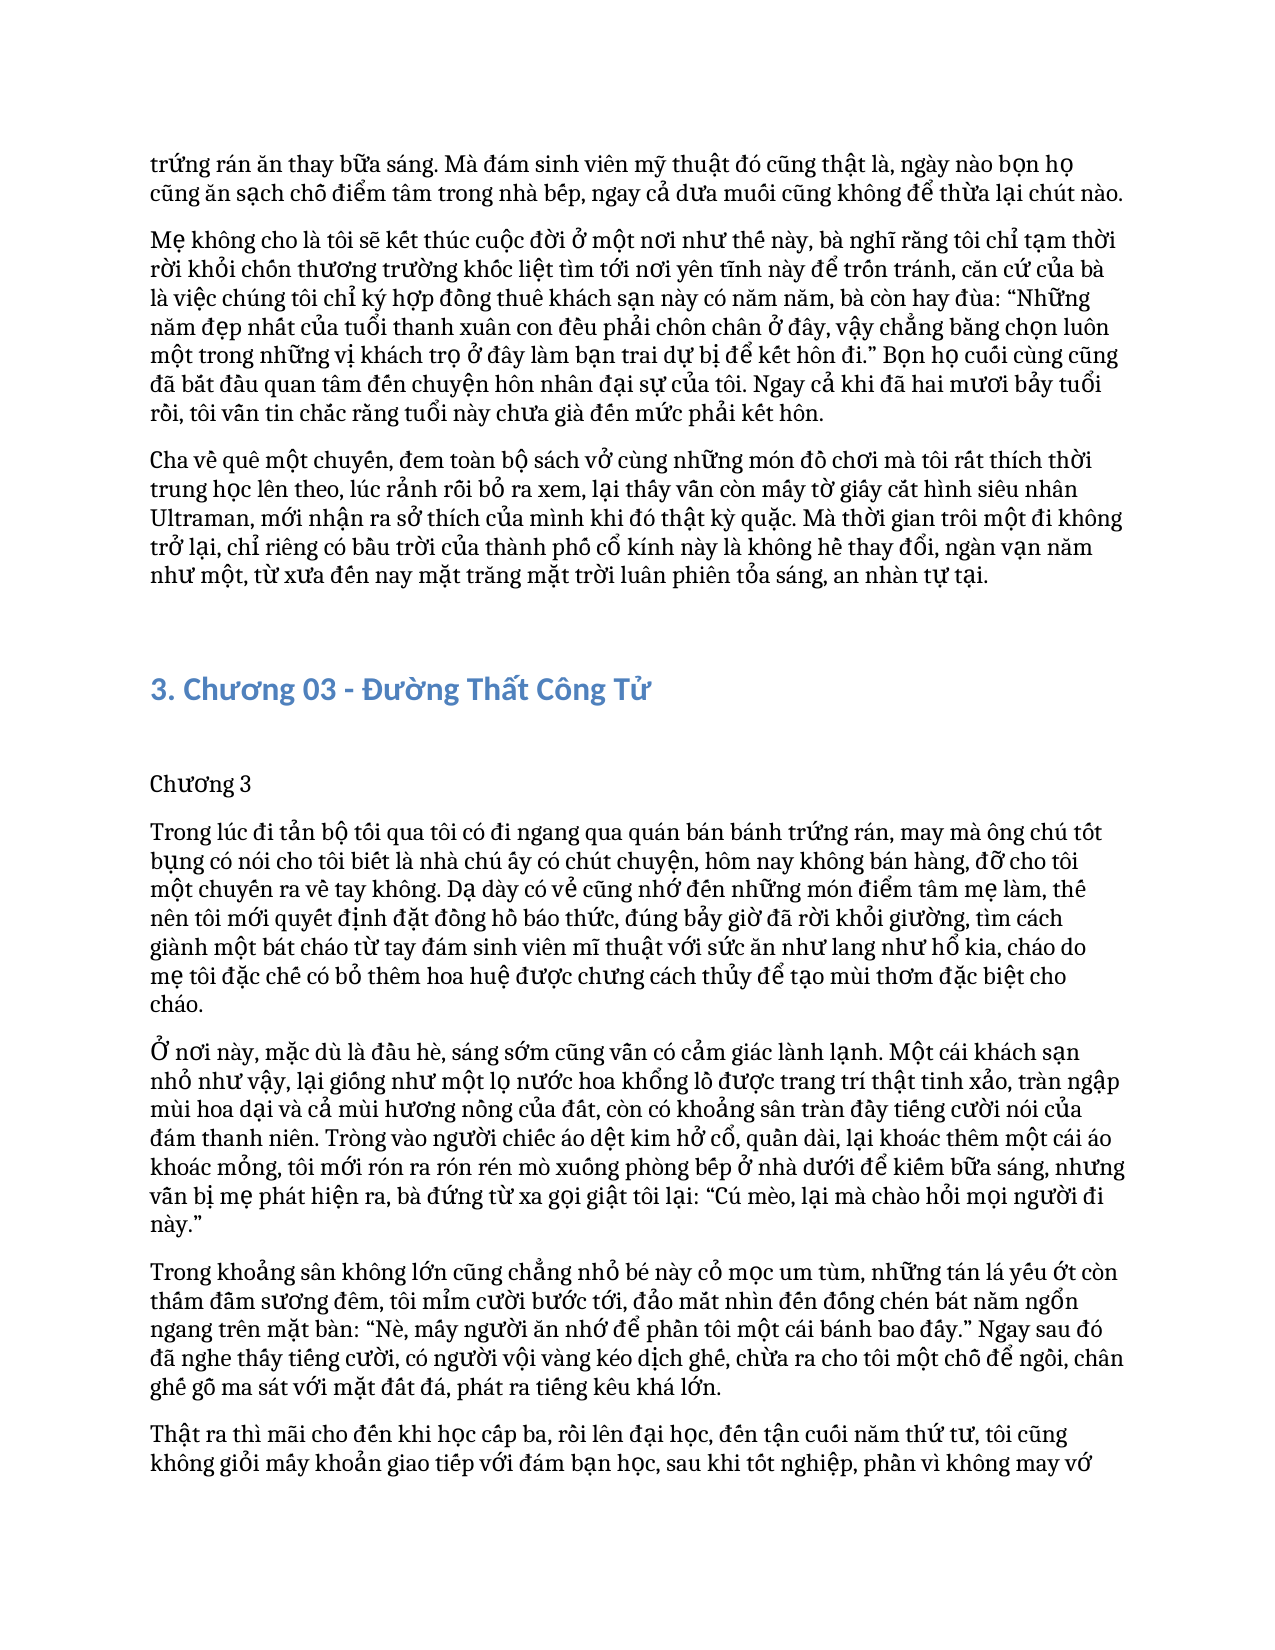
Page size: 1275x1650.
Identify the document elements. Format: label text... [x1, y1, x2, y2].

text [150, 150, 1125, 207]
text Trong lúc đi tản bộ tối qua tôi có đi ngang qua quán bán bánh trứng rán, may mà ông chú tốt bụng có nói cho tôi biết là nhà chú ấy có chút chuyện, hôm nay không bán hàng, đỡ cho tôi một chuyến ra về tay không. Dạ dày có vẻ cũng nhớ đến những món điểm tâm mẹ làm, thế nên tôi mới quyết định đặt đồng hồ báo thức, đúng bảy giờ đã rời khỏi giường, tìm cách giành một bát cháo từ tay đám sinh viên mĩ thuật với sức ăn như lang như hổ kia, cháo do mẹ tôi đặc chế có bỏ thêm hoa huệ được chưng cách thủy để tạo mùi thơm đặc biệt cho cháo. [150, 818, 1125, 1019]
subtitle 3. Chương 03 - Đường Thất Công Tử [150, 668, 1125, 709]
text Trong khoảng sân không lớn cũng chẳng nhỏ bé này cỏ mọc um tùm, những tán lá yếu ớt còn thấm đẫm sương đêm, tôi mỉm cười bước tới, đảo mắt nhìn đến đống chén bát nằm ngổn ngang trên mặt bàn: “Nè, mấy người ăn nhớ để phần tôi một cái bánh bao đấy.” Ngay sau đó đã nghe thấy tiếng cười, có người vội vàng kéo dịch ghế, chừa ra cho tôi một chỗ để ngồi, chân ghế gỗ ma sát với mặt đất đá, phát ra tiếng kêu khá lớn. [150, 1258, 1125, 1402]
text Cha về quê một chuyến, đem toàn bộ sách vở cùng những món đồ chơi mà tôi rất thích thời trung học lên theo, lúc rảnh rỗi bỏ ra xem, lại thấy vẫn còn mấy tờ giấy cắt hình siêu nhân Ultraman, mới nhận ra sở thích của mình khi đó thật kỳ quặc. Mà thời gian trôi một đi không trở lại, chỉ riêng có bầu trời của thành phố cổ kính này là không hề thay đổi, ngàn vạn năm như một, từ xưa đến nay mặt trăng mặt trời luân phiên tỏa sáng, an nhàn tự tại. [150, 446, 1125, 647]
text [150, 1420, 1125, 1478]
text Mẹ không cho là tôi sẽ kết thúc cuộc đời ở một nơi như thế này, bà nghĩ rằng tôi chỉ tạm thời rời khỏi chốn thương trường khốc liệt tìm tới nơi yên tĩnh này để trốn tránh, căn cứ của bà là việc chúng tôi chỉ ký hợp đồng thuê khách sạn này có năm năm, bà còn hay đùa: “Những năm đẹp nhất của tuổi thanh xuân con đều phải chôn chân ở đây, vậy chẳng bằng chọn luôn một trong những vị khách trọ ở đây làm bạn trai dự bị để kết hôn đi.” Bọn họ cuối cùng cũng đã bắt đầu quan tâm đến chuyện hôn nhân đại sự của tôi. Ngay cả khi đã hai mươi bảy tuổi rồi, tôi vẫn tin chắc rằng tuổi này chưa già đến mức phải kết hôn. [150, 226, 1125, 427]
text Ở nơi này, mặc dù là đầu hè, sáng sớm cũng vẫn có cảm giác lành lạnh. Một cái khách sạn nhỏ như vậy, lại giống như một lọ nước hoa khổng lồ được trang trí thật tinh xảo, tràn ngập mùi hoa dại và cả mùi hương nồng của đất, còn có khoảng sân tràn đầy tiếng cười nói của đám thanh niên. Tròng vào người chiếc áo dệt kim hở cổ, quần dài, lại khoác thêm một cái áo khoác mỏng, tôi mới rón ra rón rén mò xuống phòng bếp ở nhà dưới để kiếm bữa sáng, nhưng vẫn bị mẹ phát hiện ra, bà đứng từ xa gọi giật tôi lại: “Cú mèo, lại mà chào hỏi mọi người đi này.” [150, 1038, 1125, 1239]
text Chương 3 [150, 713, 1125, 799]
